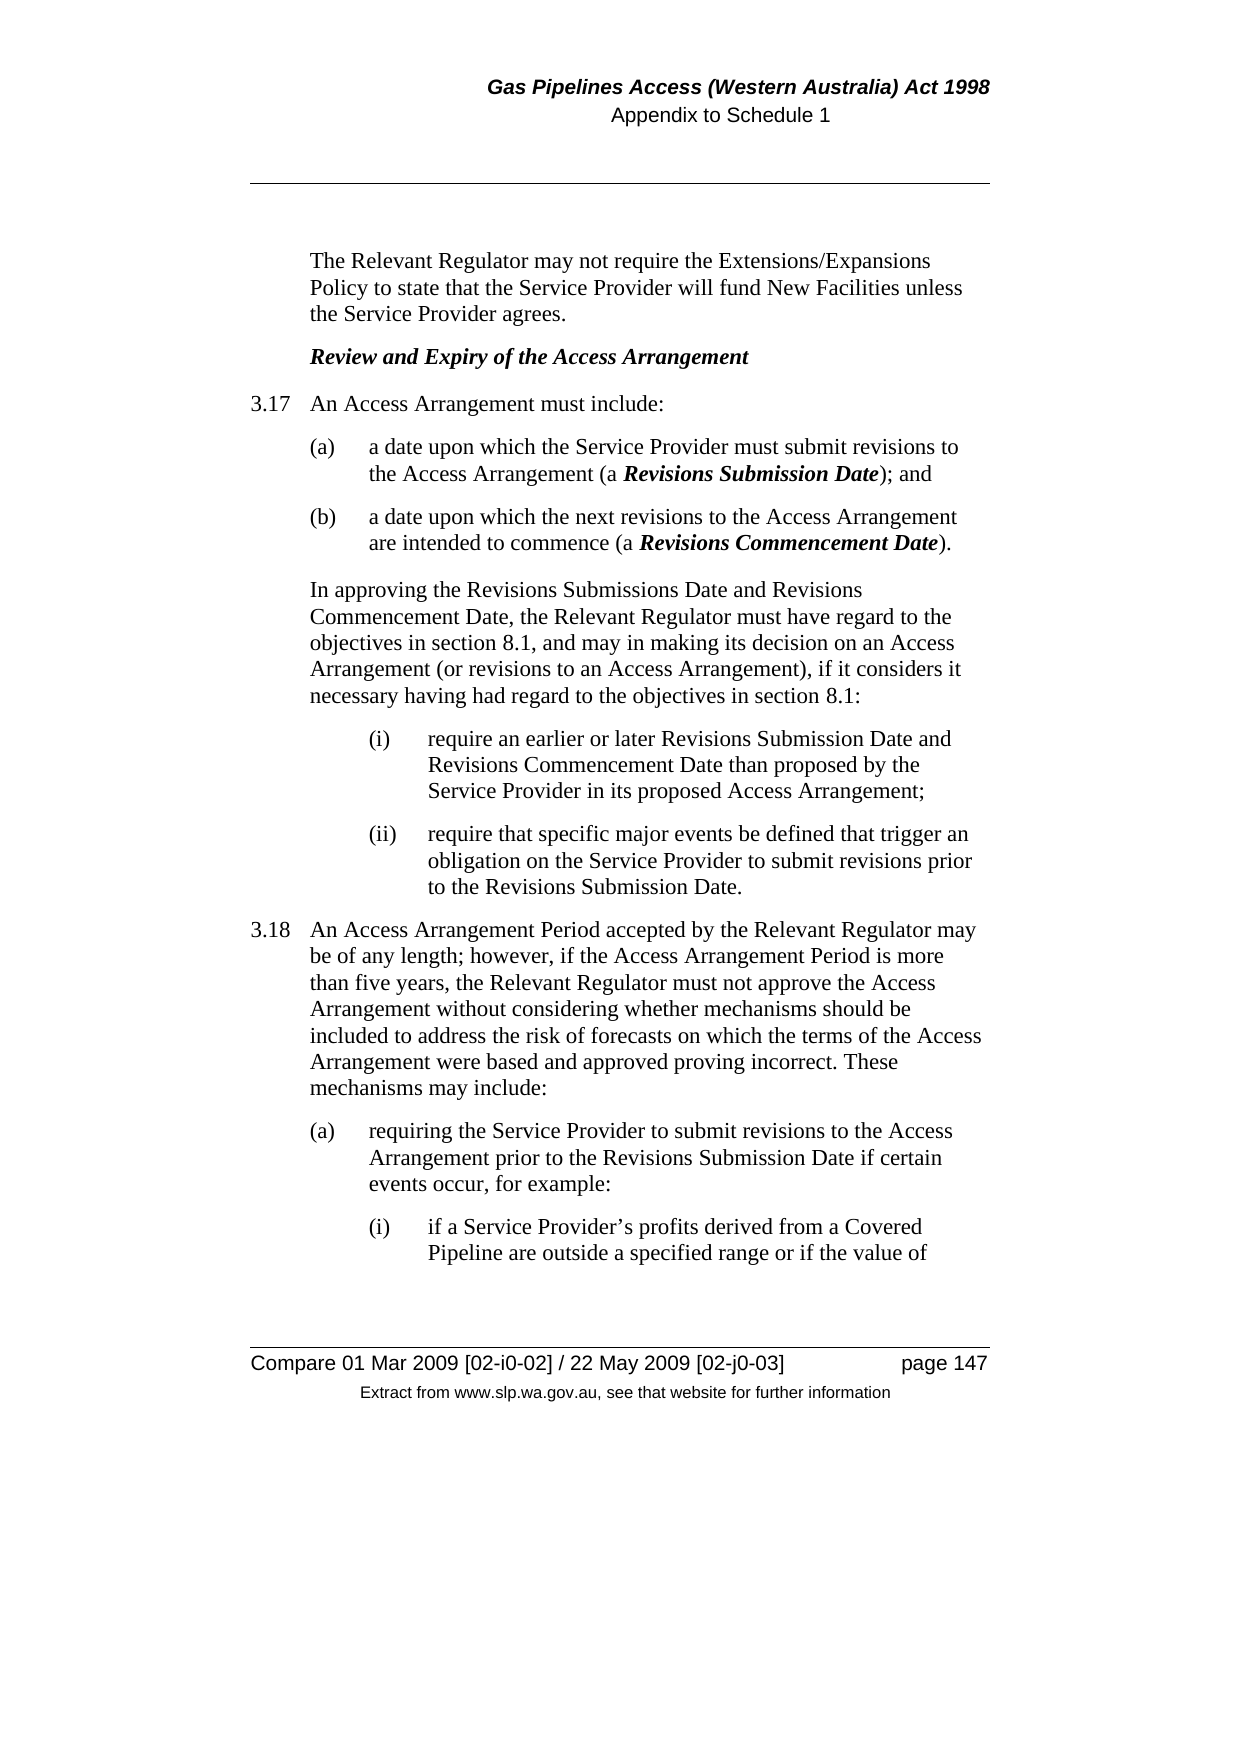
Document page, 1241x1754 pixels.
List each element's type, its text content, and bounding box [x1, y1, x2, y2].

text 3.18 An Access Arrangement Period accepted by the Relevant Regulator may be of any length; however, if the Access Arrangement Period is more than five years, the Relevant Regulator must not approve the Access Arrangement without considering whether mechanisms should be included to address the risk of forecasts on which the terms of the Access Arrangement were based and approved proving incorrect. These mechanisms may include: [250, 916, 990, 1101]
text (i) require an earlier or later Revisions Submission Date and Revisions Commencement Date than proposed by the Service Provider in its proposed Access Arrangement; [250, 725, 990, 804]
text (b) a date upon which the next revisions to the Access Arrangement are intended to commence (a Revisions Commencement Date). [250, 503, 990, 556]
text The Relevant Regulator may not require the Extensions/Expansions Policy to state that the Service Provider will fund New Facilities unless the Service Provider agrees. [250, 247, 990, 327]
text In approving the Revisions Submissions Date and Revisions Commencement Date, the Relevant Regulator must have regard to the objectives in section 8.1, and may in making its decision on an Access Arrangement (or revisions to an Access Arrangement), if it considers it necessary having had regard to the objectives in section 8.1: [250, 576, 990, 708]
text (a) requiring the Service Provider to submit revisions to the Access Arrangement prior to the Revisions Submission Date if certain events occur, for example: [250, 1117, 990, 1196]
text 3.17 An Access Arrangement must include: [250, 390, 990, 417]
text (a) a date upon which the Service Provider must submit revisions to the Access Arrangement (a Revisions Submission Date); and [250, 433, 990, 486]
text (ii) require that specific major events be defined that trigger an obligation on the Service Provider to submit revisions prior to the Revisions Submission Date. [250, 821, 990, 899]
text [250, 1213, 990, 1266]
text Review and Expiry of the Access Arrangement [250, 343, 990, 369]
